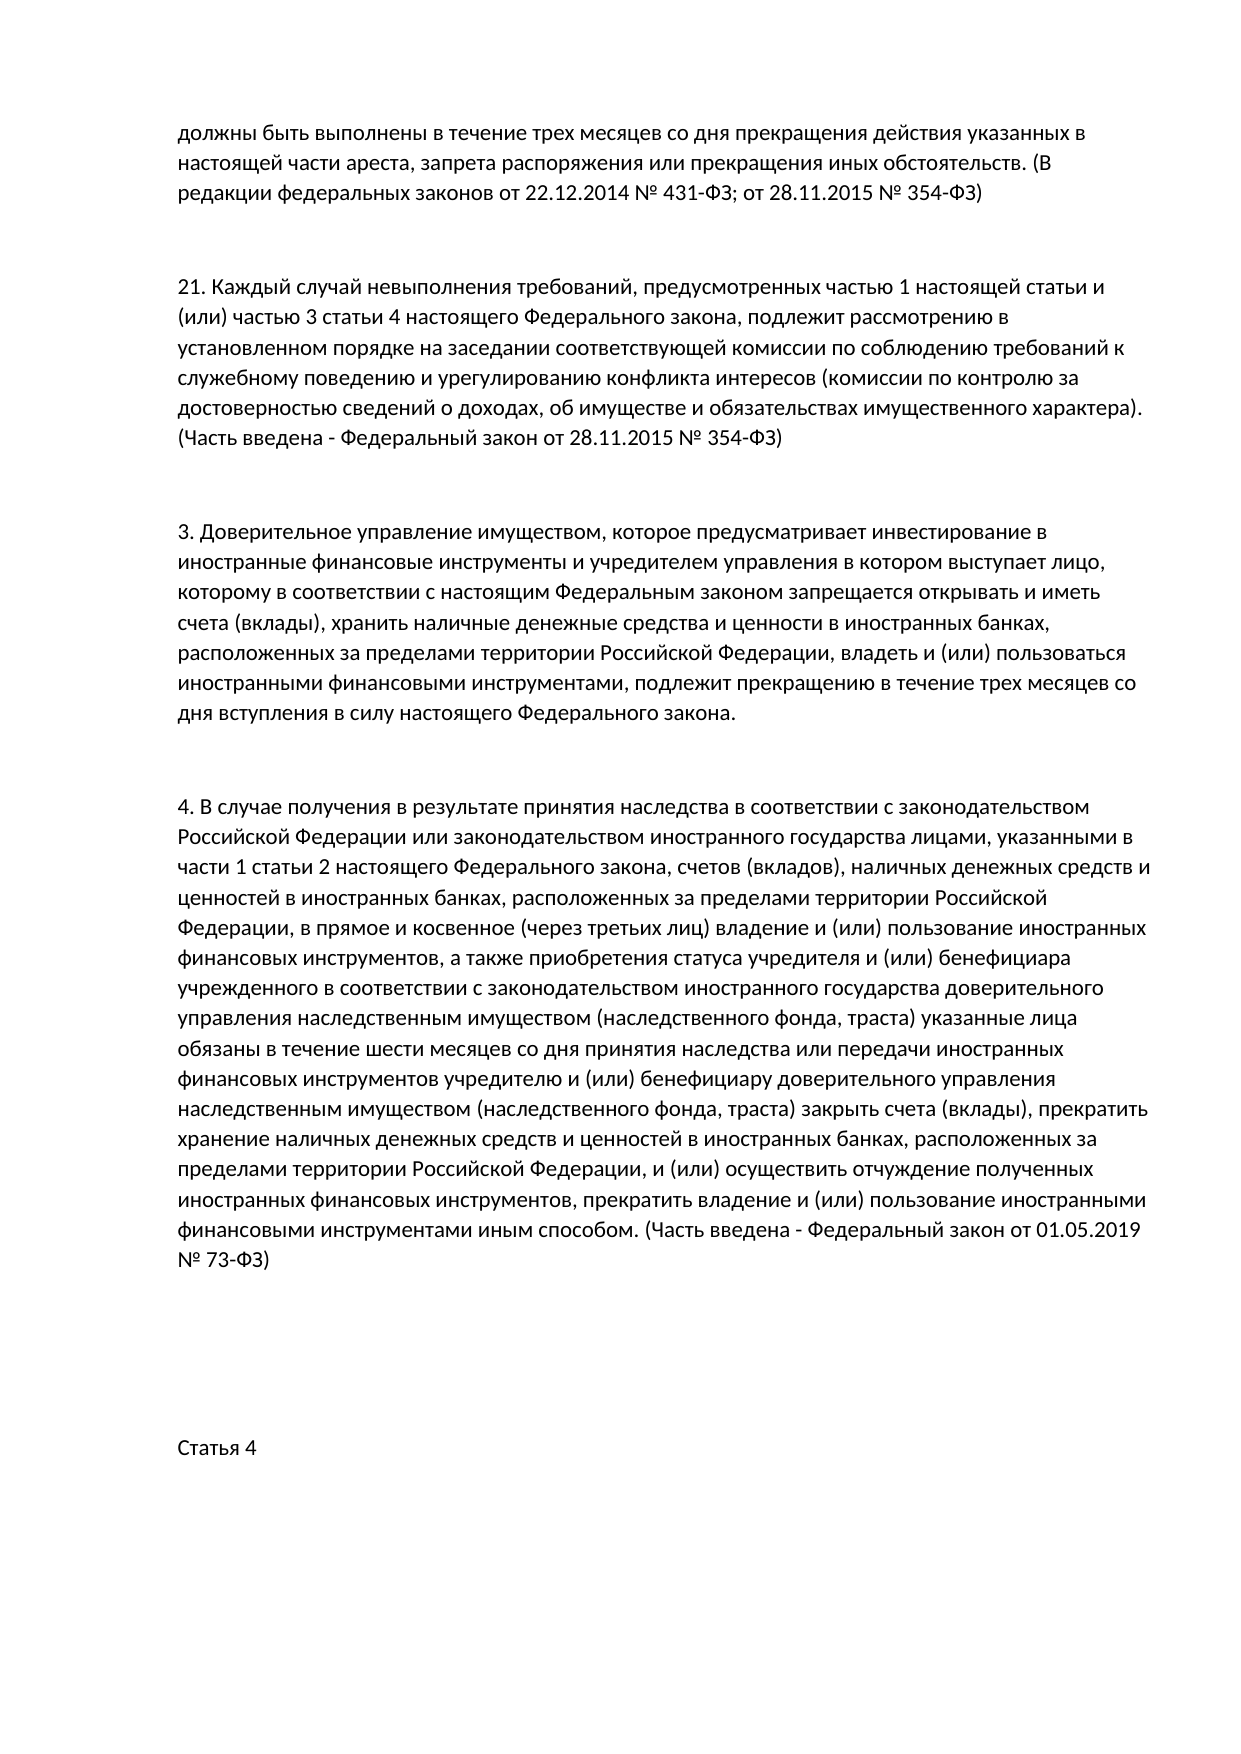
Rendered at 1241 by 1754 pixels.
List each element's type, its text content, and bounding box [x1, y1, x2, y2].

text 21. Каждый случай невыполнения требований, предусмотренных частью 1 настоящей статьи и (или) частью 3 статьи 4 настоящего Федерального закона, подлежит рассмотрению в установленном порядке на заседании соответствующей комиссии по соблюдению требований к служебному поведению и урегулированию конфликта интересов (комиссии по контролю за достоверностью сведений о доходах, об имуществе и обязательствах имущественного характера). (Часть введена - Федеральный закон от 28.11.2015 № 354-ФЗ) [177, 272, 1152, 451]
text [177, 118, 1152, 207]
text 3. Доверительное управление имуществом, которое предусматривает инвестирование в иностранные финансовые инструменты и учредителем управления в котором выступает лицо, которому в соответствии с настоящим Федеральным законом запрещается открывать и иметь счета (вклады), хранить наличные денежные средства и ценности в иностранных банках, расположенных за пределами территории Российской Федерации, владеть и (или) пользоваться иностранными финансовыми инструментами, подлежит прекращению в течение трех месяцев со дня вступления в силу настоящего Федерального закона. [177, 517, 1152, 726]
text 4. В случае получения в результате принятия наследства в соответствии с законодательством Российской Федерации или законодательством иностранного государства лицами, указанными в части 1 статьи 2 настоящего Федерального закона, счетов (вкладов), наличных денежных средств и ценностей в иностранных банках, расположенных за пределами территории Российской Федерации, в прямое и косвенное (через третьих лиц) владение и (или) пользование иностранных финансовых инструментов, а также приобретения статуса учредителя и (или) бенефициара учрежденного в соответствии с законодательством иностранного государства доверительного управления наследственным имуществом (наследственного фонда, траста) указанные лица обязаны в течение шести месяцев со дня принятия наследства или передачи иностранных финансовых инструментов учредителю и (или) бенефициару доверительного управления наследственным имуществом (наследственного фонда, траста) закрыть счета (вклады), прекратить хранение наличных денежных средств и ценностей в иностранных банках, расположенных за пределами территории Российской Федерации, и (или) осуществить отчуждение полученных иностранных финансовых инструментов, прекратить владение и (или) пользование иностранными финансовыми инструментами иным способом. (Часть введена - Федеральный закон от 01.05.2019 № 73-ФЗ) [177, 792, 1152, 1273]
text Статья 4 [177, 1433, 1152, 1461]
